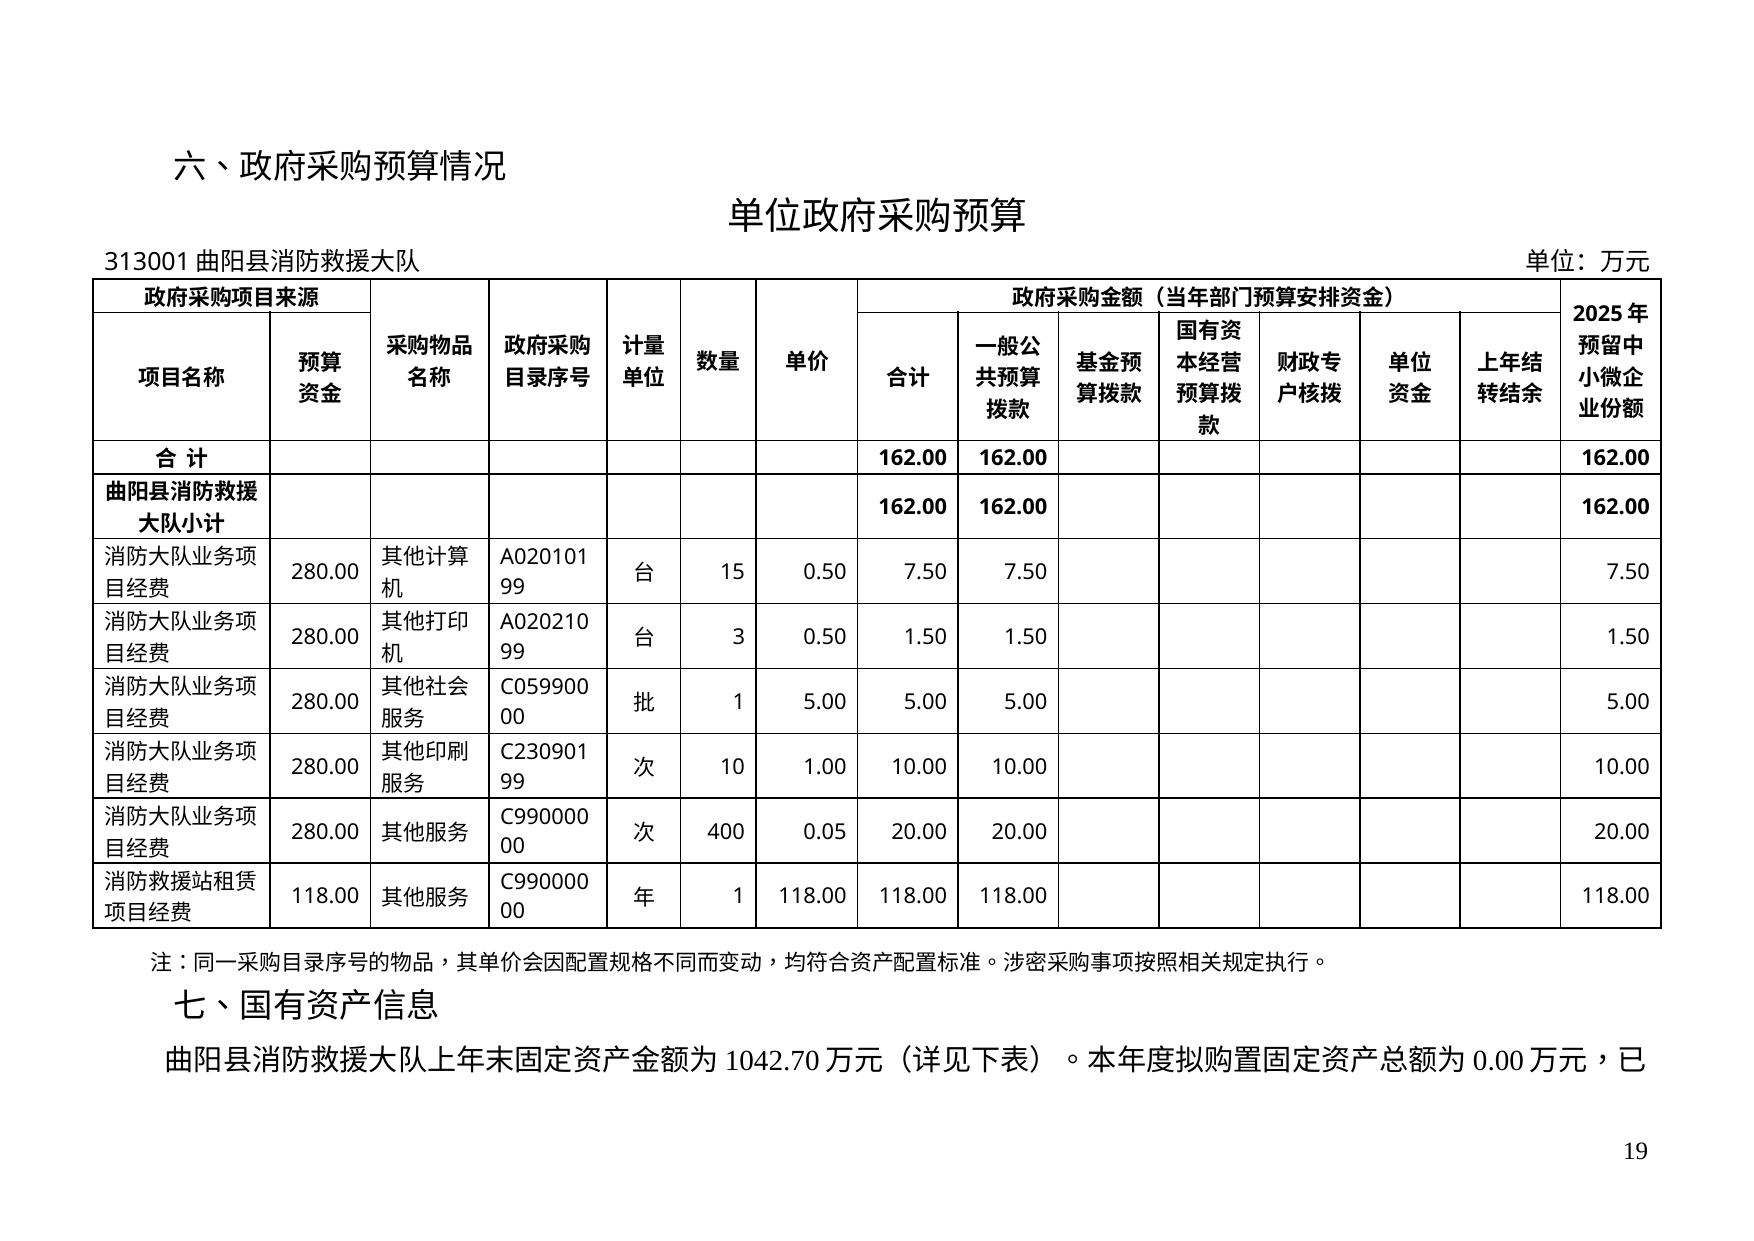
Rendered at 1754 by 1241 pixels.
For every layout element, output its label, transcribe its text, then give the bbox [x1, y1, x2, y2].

table_cell [1260, 864, 1359, 927]
table_cell 合 计 [94, 441, 269, 473]
table_cell 162.00 [959, 475, 1058, 538]
table_cell 台 [608, 604, 680, 667]
table_cell 上年结转结余 [1461, 313, 1560, 439]
table_cell 次 [608, 799, 680, 862]
table_cell 0.50 [757, 604, 857, 667]
table_cell [1461, 539, 1560, 603]
table_cell [1059, 864, 1158, 927]
table_cell [1361, 539, 1459, 603]
table_cell 7.50 [858, 539, 957, 603]
text 七、国有资产信息 [106, 982, 1648, 1027]
table_cell 0.50 [757, 539, 857, 603]
table_cell 118.00 [858, 864, 957, 927]
table_cell 7.50 [959, 539, 1058, 603]
table_cell [1260, 799, 1359, 862]
table_cell [1461, 799, 1560, 862]
table_cell 118.00 [757, 864, 857, 927]
table_cell 3 [681, 604, 755, 667]
table_cell 162.00 [1561, 475, 1660, 538]
table_cell [1461, 669, 1560, 732]
table_cell 20.00 [858, 799, 957, 862]
table_cell A02010199 [490, 539, 606, 603]
table_cell [1059, 441, 1158, 473]
table_cell 基金预算拨款 [1059, 313, 1158, 439]
table_cell 162.00 [858, 441, 957, 473]
table_cell [1160, 539, 1259, 603]
text 注：同一采购目录序号的物品，其单价会因配置规格不同而变动，均符合资产配置标准。涉密采购事项按照相关规定执行。 [106, 929, 1648, 981]
table_cell 20.00 [1561, 799, 1660, 862]
table_cell 曲阳县消防救援大队小计 [94, 475, 269, 538]
table_cell [1461, 734, 1560, 797]
table_cell 预算 资金 [271, 313, 370, 439]
table_cell 280.00 [271, 734, 370, 797]
table_cell [1461, 864, 1560, 927]
table_cell [1461, 475, 1560, 538]
table_cell [681, 475, 755, 538]
table_cell 政府采购目录序号 [490, 280, 606, 439]
table_cell [608, 475, 680, 538]
table_cell 年 [608, 864, 680, 927]
table_cell 118.00 [1561, 864, 1660, 927]
table_cell 其他服务 [371, 799, 488, 862]
table_cell 162.00 [1561, 441, 1660, 473]
table_cell 5.00 [757, 669, 857, 732]
table_cell 一般公共预算拨款 [959, 313, 1058, 439]
table_cell 1.50 [1561, 604, 1660, 667]
table_cell [681, 441, 755, 473]
table_cell 280.00 [271, 799, 370, 862]
table_cell [490, 441, 606, 473]
table_cell 5.00 [959, 669, 1058, 732]
text 六、政府采购预算情况 [106, 143, 1648, 188]
table_cell 消防大队业务项目经费 [94, 799, 269, 862]
table_cell [1260, 475, 1359, 538]
table_cell 5.00 [1561, 669, 1660, 732]
table_cell [757, 441, 857, 473]
table_cell 其他计算机 [371, 539, 488, 603]
table_cell [1059, 539, 1158, 603]
table_cell [1160, 604, 1259, 667]
table_cell 其他印刷服务 [371, 734, 488, 797]
table_cell 280.00 [271, 604, 370, 667]
table_cell C99000000 [490, 799, 606, 862]
table_cell [1361, 475, 1459, 538]
table_cell [490, 475, 606, 538]
table_cell 1.50 [858, 604, 957, 667]
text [106, 1028, 1648, 1080]
table_cell 118.00 [959, 864, 1058, 927]
table_cell [1059, 475, 1158, 538]
table_cell [1059, 799, 1158, 862]
table_cell C99000000 [490, 864, 606, 927]
table_cell 计量 单位 [608, 280, 680, 439]
table_cell 10.00 [858, 734, 957, 797]
table_cell 1 [681, 669, 755, 732]
table_cell [1260, 441, 1359, 473]
table_cell 政府采购金额（当年部门预算安排资金） [858, 280, 1560, 311]
table_cell [1059, 734, 1158, 797]
table_cell C05990000 [490, 669, 606, 732]
table_cell 其他服务 [371, 864, 488, 927]
table_cell [1361, 734, 1459, 797]
table_cell 消防大队业务项目经费 [94, 734, 269, 797]
table_cell 162.00 [858, 475, 957, 538]
table_cell [1160, 864, 1259, 927]
table_cell C23090199 [490, 734, 606, 797]
table_cell 400 [681, 799, 755, 862]
table_cell [1160, 441, 1259, 473]
table_cell 财政专户核拨 [1260, 313, 1359, 439]
table_cell 10.00 [1561, 734, 1660, 797]
table_cell A02021099 [490, 604, 606, 667]
table_cell [757, 475, 857, 538]
table_cell 0.05 [757, 799, 857, 862]
table_cell 1.50 [959, 604, 1058, 667]
table_cell 15 [681, 539, 755, 603]
table_cell 数量 [681, 280, 755, 439]
table_cell [271, 441, 370, 473]
table_cell 2025年 预留中 小微企 业份额 [1561, 280, 1660, 439]
text 单位政府采购预算 [106, 189, 1648, 240]
table_cell 20.00 [959, 799, 1058, 862]
table_cell 其他打印机 [371, 604, 488, 667]
table_cell [371, 475, 488, 538]
table_cell 280.00 [271, 539, 370, 603]
table_cell 5.00 [858, 669, 957, 732]
table_cell [1461, 441, 1560, 473]
table_cell [1361, 799, 1459, 862]
table_cell [371, 441, 488, 473]
table_cell 118.00 [271, 864, 370, 927]
table_cell 7.50 [1561, 539, 1660, 603]
table_cell 消防大队业务项目经费 [94, 604, 269, 667]
table_cell 消防救援站租赁项目经费 [94, 864, 269, 927]
table_cell 1.00 [757, 734, 857, 797]
table_cell [608, 441, 680, 473]
table_cell [1160, 475, 1259, 538]
table_cell 政府采购项目来源 [94, 280, 370, 311]
table_cell 合计 [858, 313, 957, 439]
table_cell [1260, 734, 1359, 797]
table_cell 单价 [757, 280, 857, 439]
table_cell 消防大队业务项目经费 [94, 669, 269, 732]
table_cell [1361, 604, 1459, 667]
table_cell [1160, 669, 1259, 732]
table_cell [1059, 669, 1158, 732]
table_cell [1260, 604, 1359, 667]
table_cell [1260, 669, 1359, 732]
table_cell 10.00 [959, 734, 1058, 797]
table_cell 国有资本经营预算拨款 [1160, 313, 1259, 439]
table_cell 次 [608, 734, 680, 797]
table_cell [1160, 799, 1259, 862]
table_cell 单位 资金 [1361, 313, 1459, 439]
table_cell 162.00 [959, 441, 1058, 473]
table_cell [1260, 539, 1359, 603]
table_cell [1361, 669, 1459, 732]
table_cell [1461, 604, 1560, 667]
table_cell 批 [608, 669, 680, 732]
table_cell 10 [681, 734, 755, 797]
table_cell 采购物品名称 [371, 280, 488, 439]
table_cell 项目名称 [94, 313, 269, 439]
table_cell [1160, 734, 1259, 797]
table_cell [271, 475, 370, 538]
table_cell 消防大队业务项目经费 [94, 539, 269, 603]
table_cell 台 [608, 539, 680, 603]
table_cell 其他社会服务 [371, 669, 488, 732]
table_header 单位：万元 [858, 242, 1660, 278]
table_cell 280.00 [271, 669, 370, 732]
table_header 313001曲阳县消防救援大队 [94, 242, 857, 278]
table_cell [1361, 441, 1459, 473]
table_cell 1 [681, 864, 755, 927]
table_cell [1361, 864, 1459, 927]
table_cell [1059, 604, 1158, 667]
